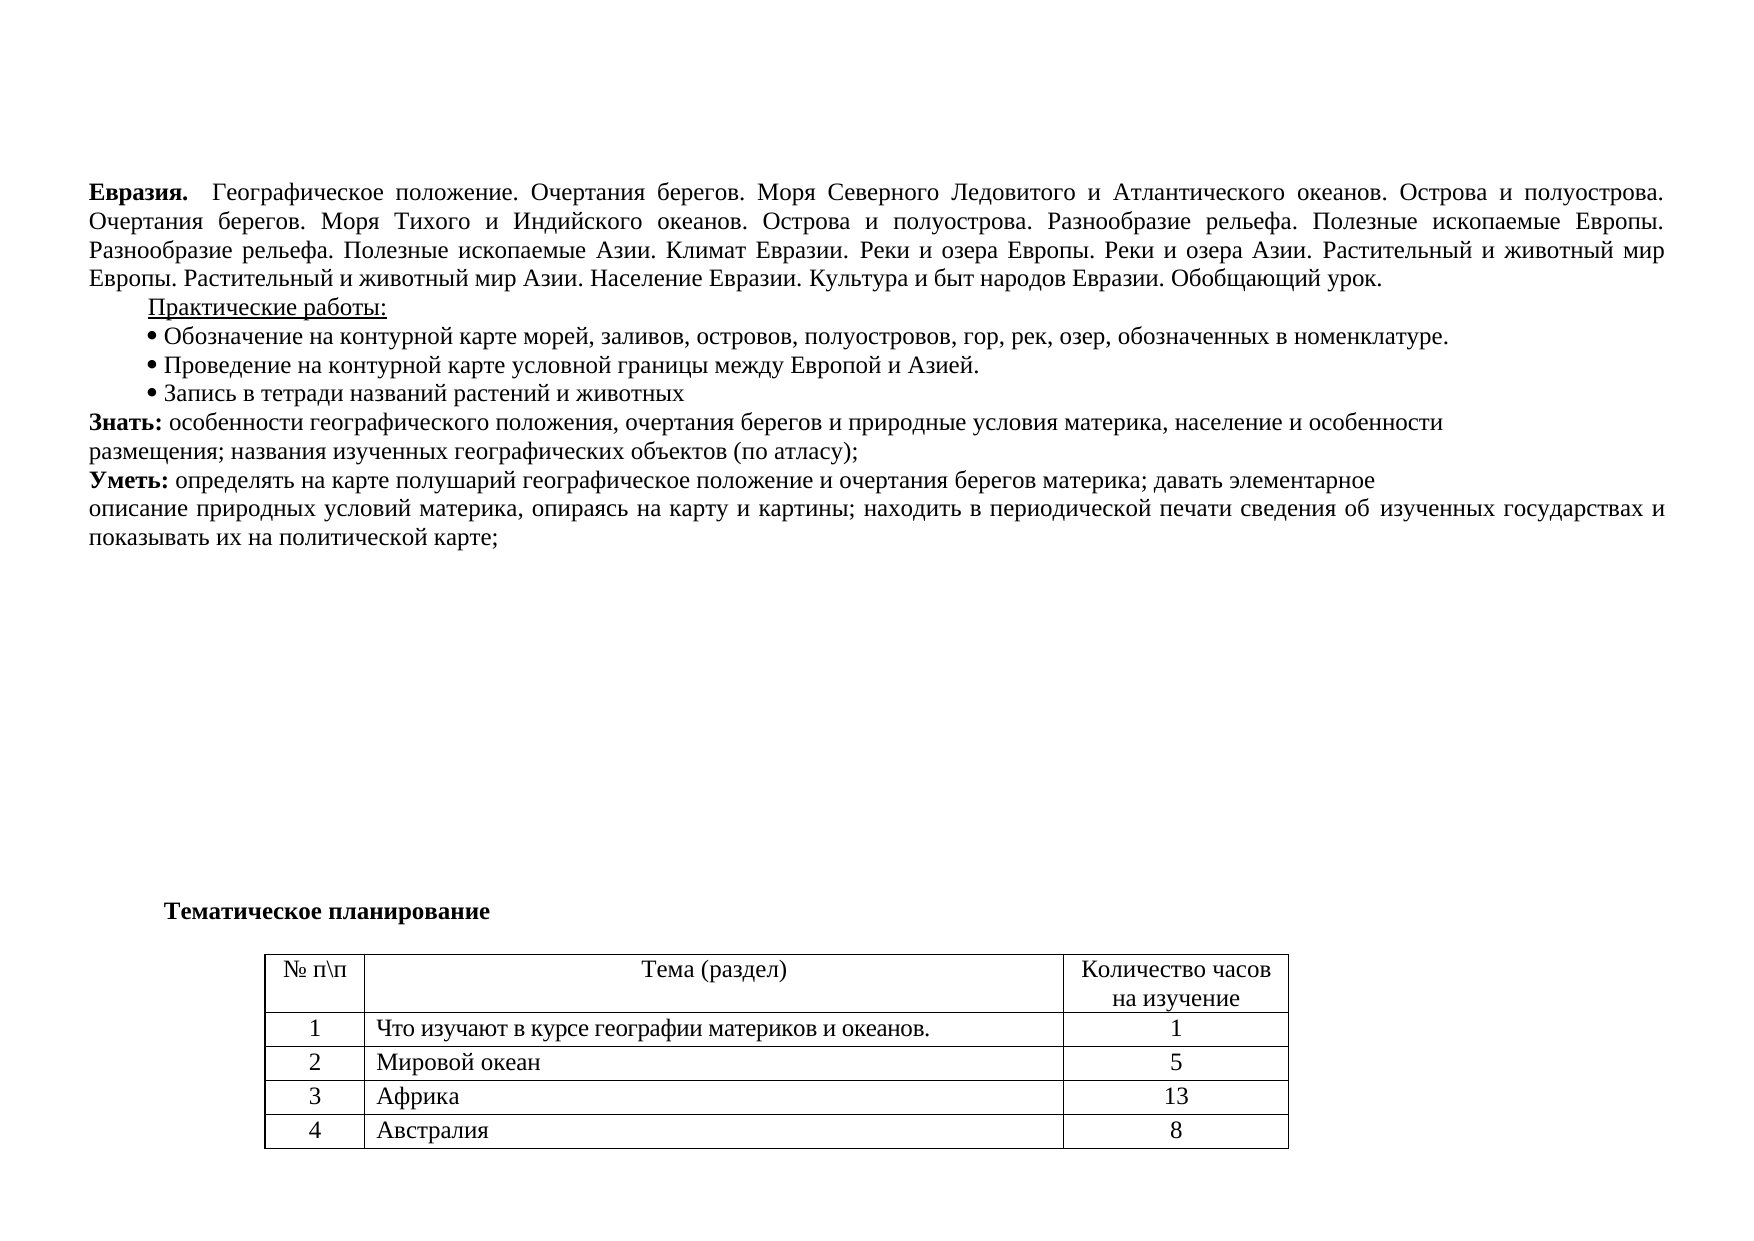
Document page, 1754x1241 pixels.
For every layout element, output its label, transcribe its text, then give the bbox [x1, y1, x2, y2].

table_cell 1 [1064, 1013, 1288, 1046]
text Знать: особенности географического положения, очертания берегов и природные условия материка, население и особенности [89, 407, 1665, 436]
table_cell Мировой океан [365, 1047, 1063, 1080]
table_cell Австралия [365, 1115, 1063, 1148]
table_header № п\п [266, 955, 364, 1012]
table_header Количество часов на изучение [1064, 955, 1288, 1012]
text Тематическое планирование [164, 896, 1665, 925]
list Проведение на контурной карте условной границы между Европой и Азией. [89, 350, 1620, 378]
table_cell 8 [1064, 1115, 1288, 1148]
table_cell 3 [266, 1081, 364, 1114]
table_cell 4 [266, 1115, 364, 1148]
text размещения; названия изученных географических объектов (по атласу); [89, 436, 1665, 465]
text описание природных условий материка, опираясь на карту и картины; находить в периодической печати сведения об изученных государствах и показывать их на политической карте; [89, 493, 1665, 551]
text Евразия. Географическое положение. Очертания берегов. Моря Северного Ледовитого и Атлантического океанов. Острова и полуострова. Очертания берегов. Моря Тихого и Индийского океанов. Острова и полуострова. Разнообразие рельефа. Полезные ископаемые Европы. Разнообразие рельефа. Полезные ископаемые Азии. Климат Евразии. Реки и озера Европы. Реки и озера Азии. Растительный и животный мир Европы. Растительный и животный мир Азии. Население Евразии. Культура и быт народов Евразии. Обобщающий урок. [89, 177, 1665, 292]
text Практические работы: [89, 292, 1620, 321]
list Запись в тетради названий растений и животных [89, 378, 1620, 407]
table_cell 1 [266, 1013, 364, 1046]
table_cell 5 [1064, 1047, 1288, 1080]
table_cell 13 [1064, 1081, 1288, 1114]
text Уметь: определять на карте полушарий географическое положение и очертания берегов материка; давать элементарное [89, 465, 1665, 493]
table_cell 2 [266, 1047, 364, 1080]
list Обозначение на контурной карте морей, заливов, островов, полуостровов, гор, рек, озер, обозначенных в номенклатуре. [89, 321, 1620, 350]
table_cell Что изучают в курсе географии материков и океанов. [365, 1013, 1063, 1046]
table_header Тема (раздел) [365, 955, 1063, 1012]
table_cell Африка [365, 1081, 1063, 1114]
